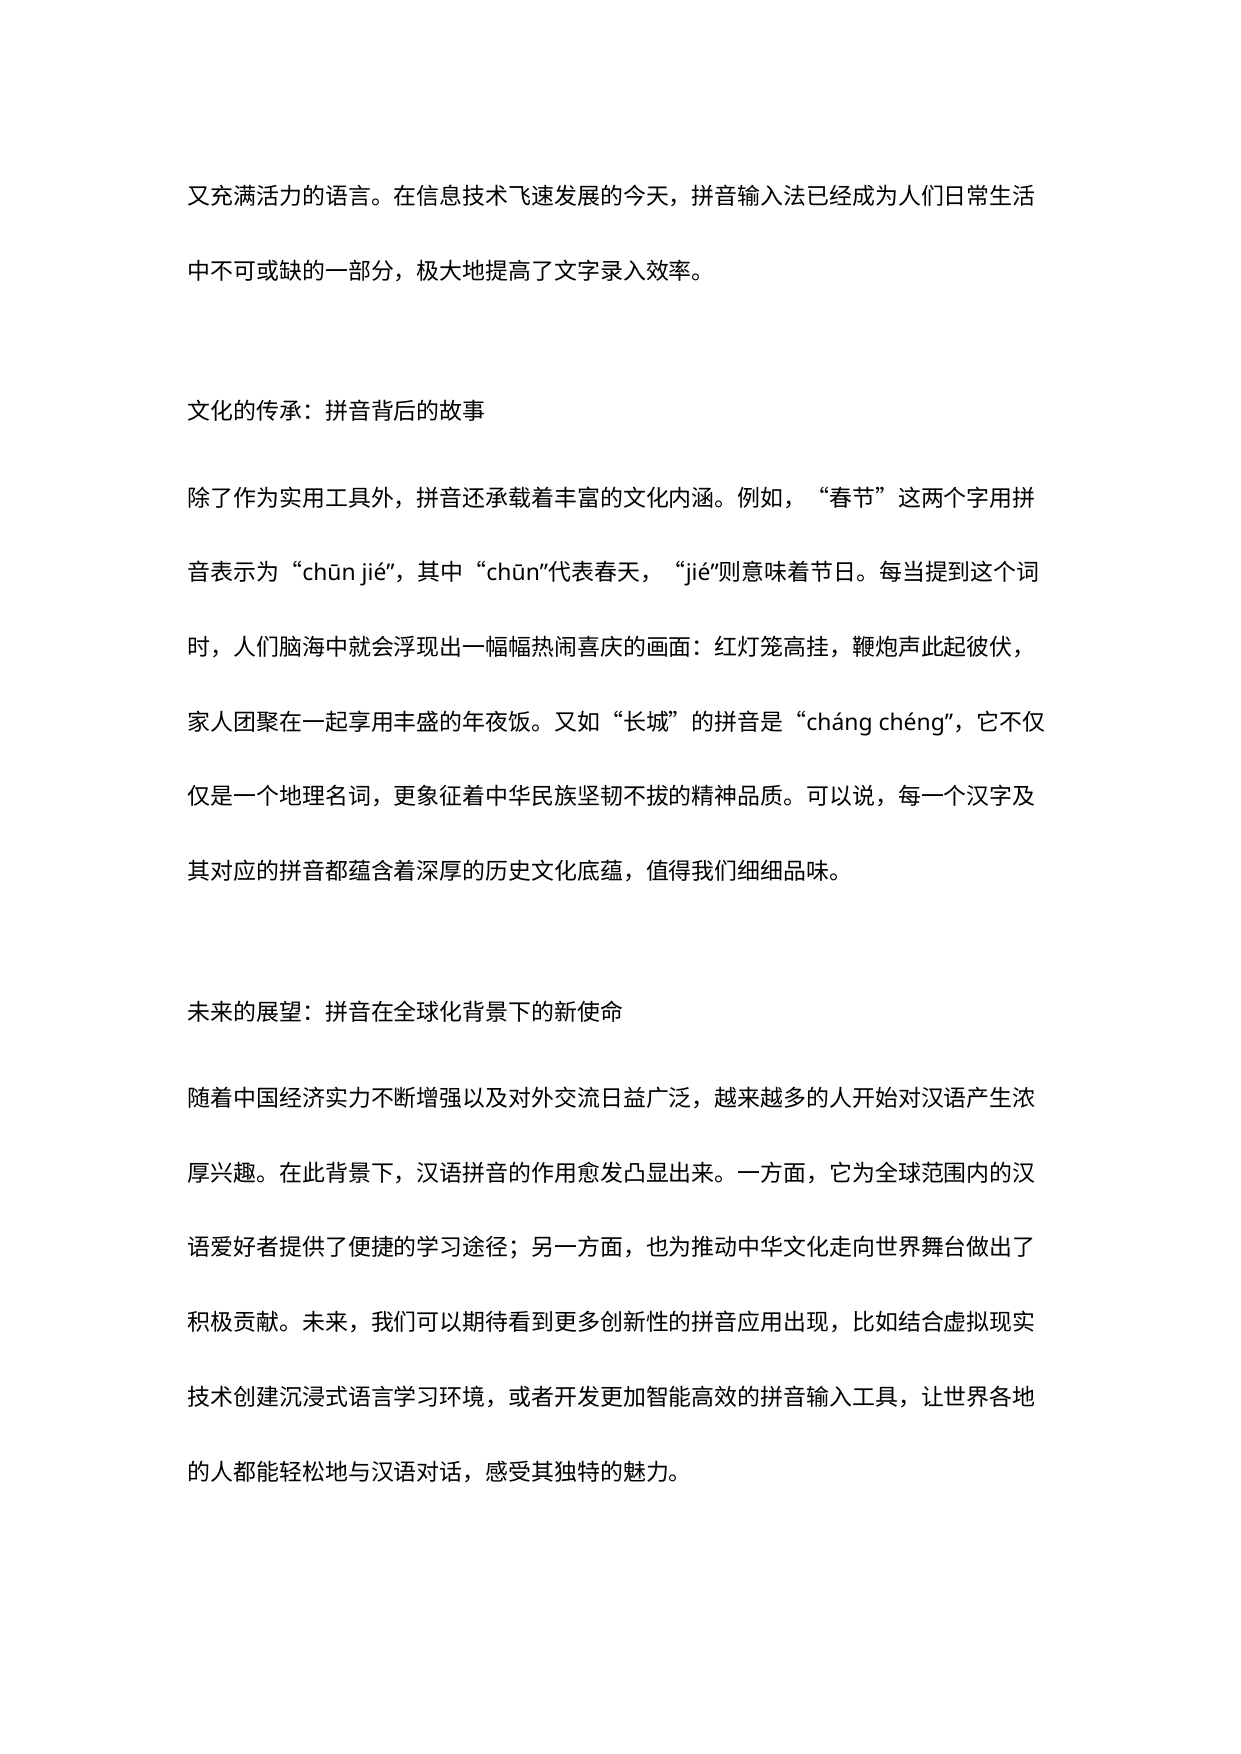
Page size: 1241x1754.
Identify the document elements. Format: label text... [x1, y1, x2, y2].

text 未来的展望：拼音在全球化背景下的新使命 [187, 977, 1053, 1042]
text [187, 162, 1053, 302]
text 除了作为实用工具外，拼音还承载着丰富的文化内涵。例如，“春节”这两个字用拼音表示为“chūn jié”，其中“chūn”代表春天，“jié”则意味着节日。每当提到这个词时，人们脑海中就会浮现出一幅幅热闹喜庆的画面：红灯笼高挂，鞭炮声此起彼伏，家人团聚在一起享用丰盛的年夜饭。又如“长城”的拼音是“cháng chéng”，它不仅仅是一个地理名词，更象征着中华民族坚韧不拔的精神品质。可以说，每一个汉字及其对应的拼音都蕴含着深厚的历史文化底蕴，值得我们细细品味。 [187, 464, 1053, 902]
text 随着中国经济实力不断增强以及对外交流日益广泛，越来越多的人开始对汉语产生浓厚兴趣。在此背景下，汉语拼音的作用愈发凸显出来。一方面，它为全球范围内的汉语爱好者提供了便捷的学习途径；另一方面，也为推动中华文化走向世界舞台做出了积极贡献。未来，我们可以期待看到更多创新性的拼音应用出现，比如结合虚拟现实技术创建沉浸式语言学习环境，或者开发更加智能高效的拼音输入工具，让世界各地的人都能轻松地与汉语对话，感受其独特的魅力。 [187, 1064, 1053, 1502]
text 文化的传承：拼音背后的故事 [187, 377, 1053, 442]
